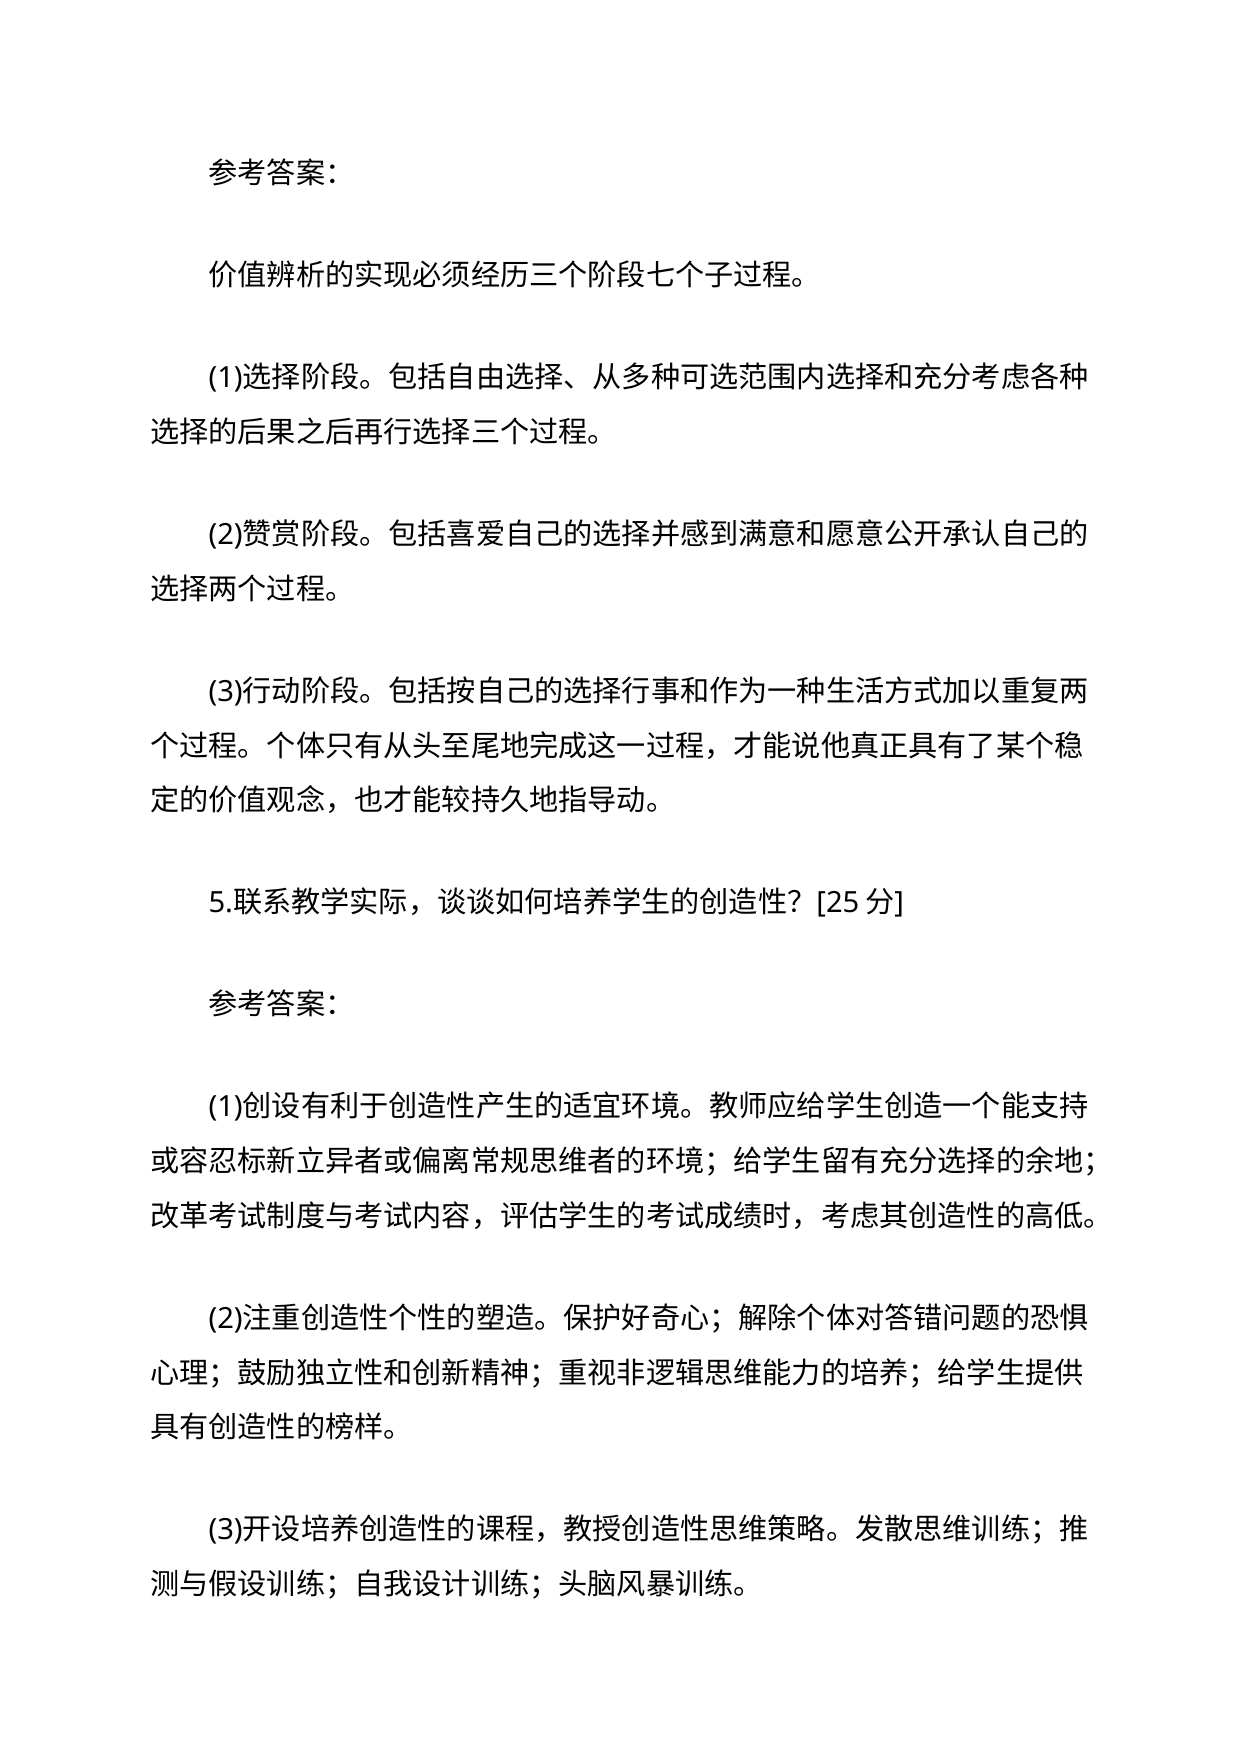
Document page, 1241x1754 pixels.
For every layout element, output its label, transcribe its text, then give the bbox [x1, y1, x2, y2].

text (1)创设有利于创造性产生的适宜环境。教师应给学生创造一个能支持或容忍标新立异者或偏离常规思维者的环境；给学生留有充分选择的余地；改革考试制度与考试内容，评估学生的考试成绩时，考虑其创造性的高低。 [150, 1082, 1090, 1235]
text (2)注重创造性个性的塑造。保护好奇心；解除个体对答错问题的恐惧心理；鼓励独立性和创新精神；重视非逻辑思维能力的培养；给学生提供具有创造性的榜样。 [150, 1294, 1090, 1446]
text (1)选择阶段。包括自由选择、从多种可选范围内选择和充分考虑各种选择的后果之后再行选择三个过程。 [150, 353, 1090, 451]
text 参考答案： [150, 981, 1090, 1023]
text 参考答案： [150, 150, 1090, 192]
text (2)赞赏阶段。包括喜爱自己的选择并感到满意和愿意公开承认自己的选择两个过程。 [150, 510, 1090, 608]
text (3)行动阶段。包括按自己的选择行事和作为一种生活方式加以重复两个过程。个体只有从头至尾地完成这一过程，才能说他真正具有了某个稳定的价值观念，也才能较持久地指导动。 [150, 667, 1090, 819]
text 价值辨析的实现必须经历三个阶段七个子过程。 [150, 252, 1090, 294]
text 5.联系教学实际，谈谈如何培养学生的创造性？[25分] [150, 879, 1090, 921]
text (3)开设培养创造性的课程，教授创造性思维策略。发散思维训练；推测与假设训练；自我设计训练；头脑风暴训练。 [150, 1506, 1090, 1603]
